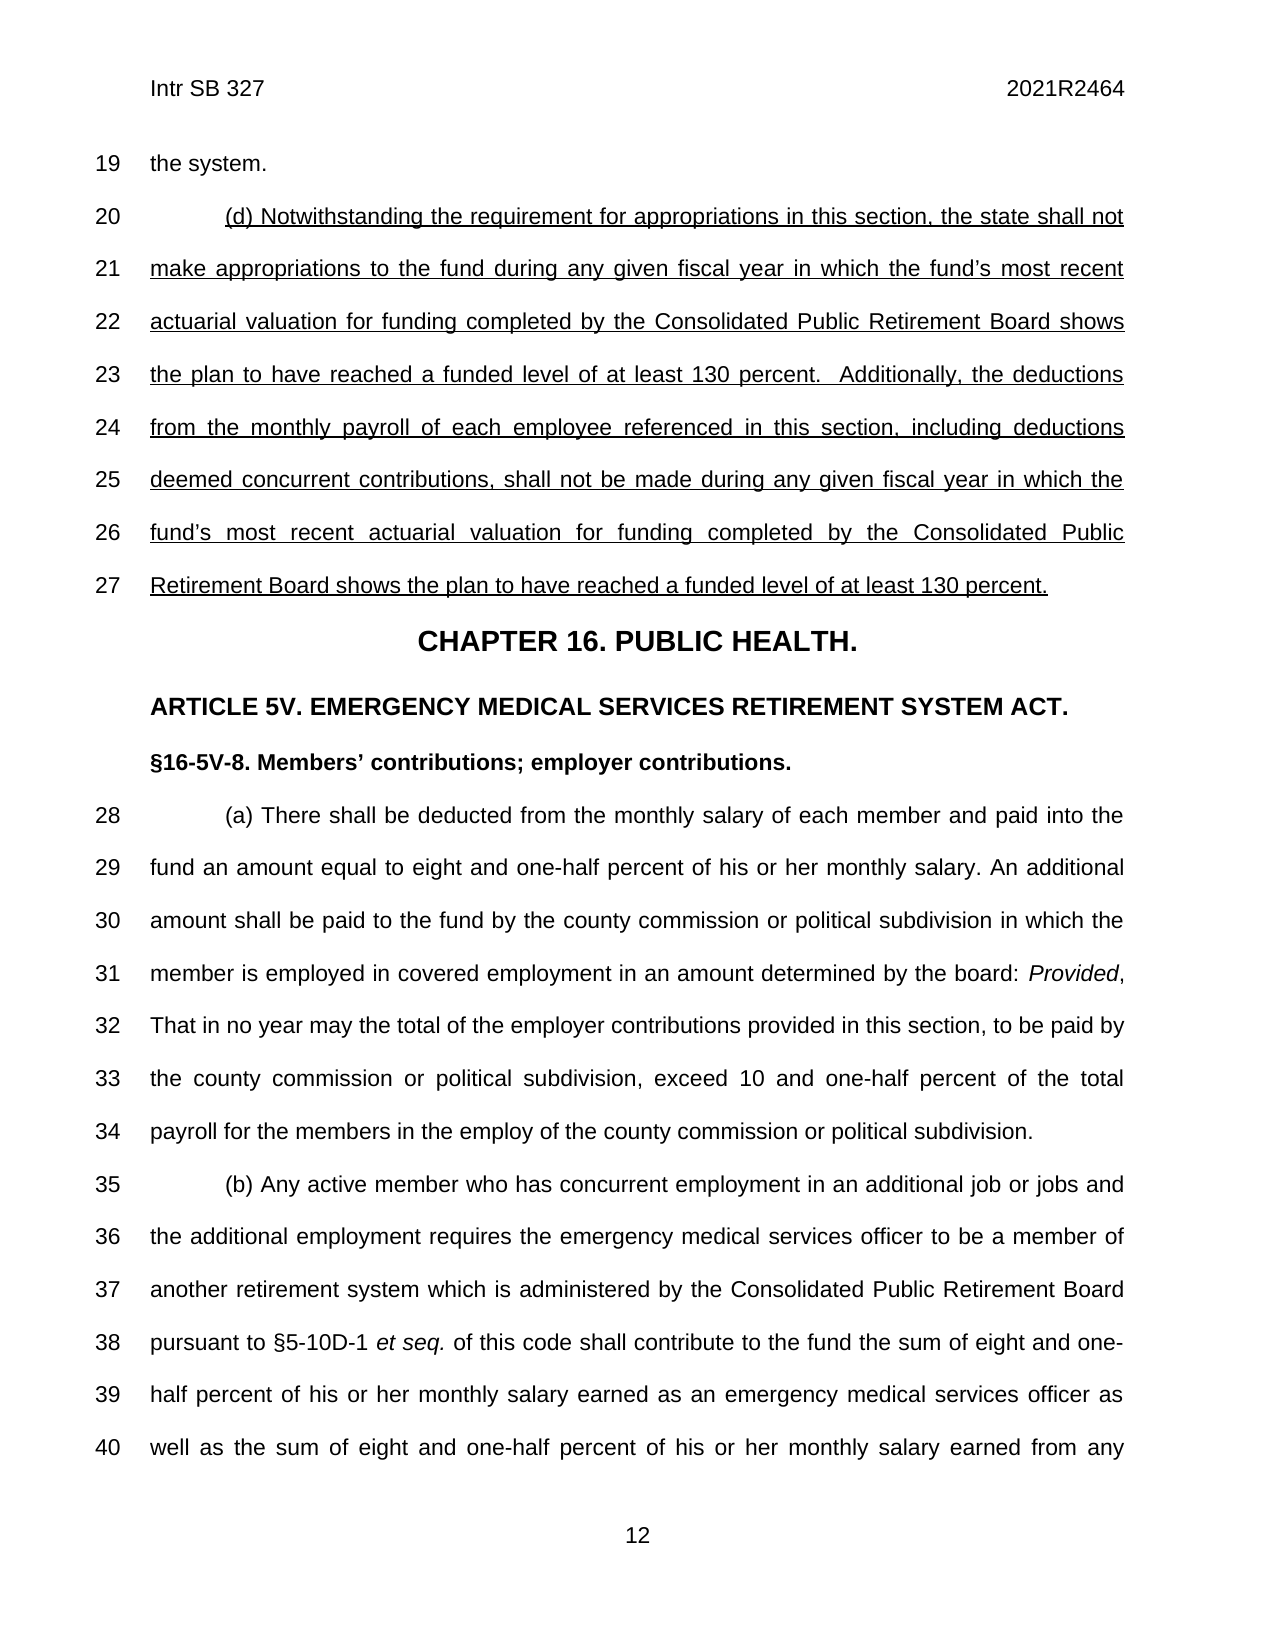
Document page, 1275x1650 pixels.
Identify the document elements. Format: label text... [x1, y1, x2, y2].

subtitle CHAPTER 16. PUBLIC HEALTH. [150, 624, 1125, 658]
text (d) Notwithstanding the requirement for appropriations in this section, the state shall not make appropriations to the fund during any given fiscal year in which the fund’s most recent actuarial valuation for funding completed by the Consolidated Public Retirement Board shows the plan to have reached a funded level of at least 130 percent. Additionally, the deductions from the monthly payroll of each employee referenced in this section, including deductions deemed concurrent contributions, shall not be made during any given fiscal year in which the fund’s most recent actuarial valuation for funding completed by the Consolidated Public Retirement Board shows the plan to have reached a funded level of at least 130 percent. [150, 543, 1125, 598]
text (d) Notwithstanding the requirement for appropriations in this section, the state shall not make appropriations to the fund during any given fiscal year in which the fund’s most recent actuarial valuation for funding completed by the Consolidated Public Retirement Board shows the plan to have reached a funded level of at least 130 percent. Additionally, the deductions from the monthly payroll of each employee referenced in this section, including deductions deemed concurrent contributions, shall not be made during any given fiscal year in which the fund’s most recent actuarial valuation for funding completed by the Consolidated Public Retirement Board shows the plan to have reached a funded level of at least 130 percent. [150, 203, 1125, 331]
subtitle §16-5V-8. Members’ contributions; employer contributions. [150, 749, 1125, 775]
subtitle ARTICLE 5V. EMERGENCY MEDICAL SERVICES RETIREMENT SYSTEM ACT. [150, 691, 1125, 720]
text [150, 150, 1125, 176]
text (d) Notwithstanding the requirement for appropriations in this section, the state shall not make appropriations to the fund during any given fiscal year in which the fund’s most recent actuarial valuation for funding completed by the Consolidated Public Retirement Board shows the plan to have reached a funded level of at least 130 percent. Additionally, the deductions from the monthly payroll of each employee referenced in this section, including deductions deemed concurrent contributions, shall not be made during any given fiscal year in which the fund’s most recent actuarial valuation for funding completed by the Consolidated Public Retirement Board shows the plan to have reached a funded level of at least 130 percent. [150, 438, 1125, 542]
text (d) Notwithstanding the requirement for appropriations in this section, the state shall not make appropriations to the fund during any given fiscal year in which the fund’s most recent actuarial valuation for funding completed by the Consolidated Public Retirement Board shows the plan to have reached a funded level of at least 130 percent. Additionally, the deductions from the monthly payroll of each employee referenced in this section, including deductions deemed concurrent contributions, shall not be made during any given fiscal year in which the fund’s most recent actuarial valuation for funding completed by the Consolidated Public Retirement Board shows the plan to have reached a funded level of at least 130 percent. [150, 332, 1125, 436]
text (a) There shall be deducted from the monthly salary of each member and paid into the fund an amount equal to eight and one-half percent of his or her monthly salary. An additional amount shall be paid to the fund by the county commission or political subdivision in which the member is employed in covered employment in an amount determined by the board: Provided, That in no year may the total of the employer contributions provided in this section, to be paid by the county commission or political subdivision, exceed 10 and one-half percent of the total payroll for the members in the employ of the county commission or political subdivision. [150, 802, 1125, 1144]
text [150, 1171, 1125, 1461]
